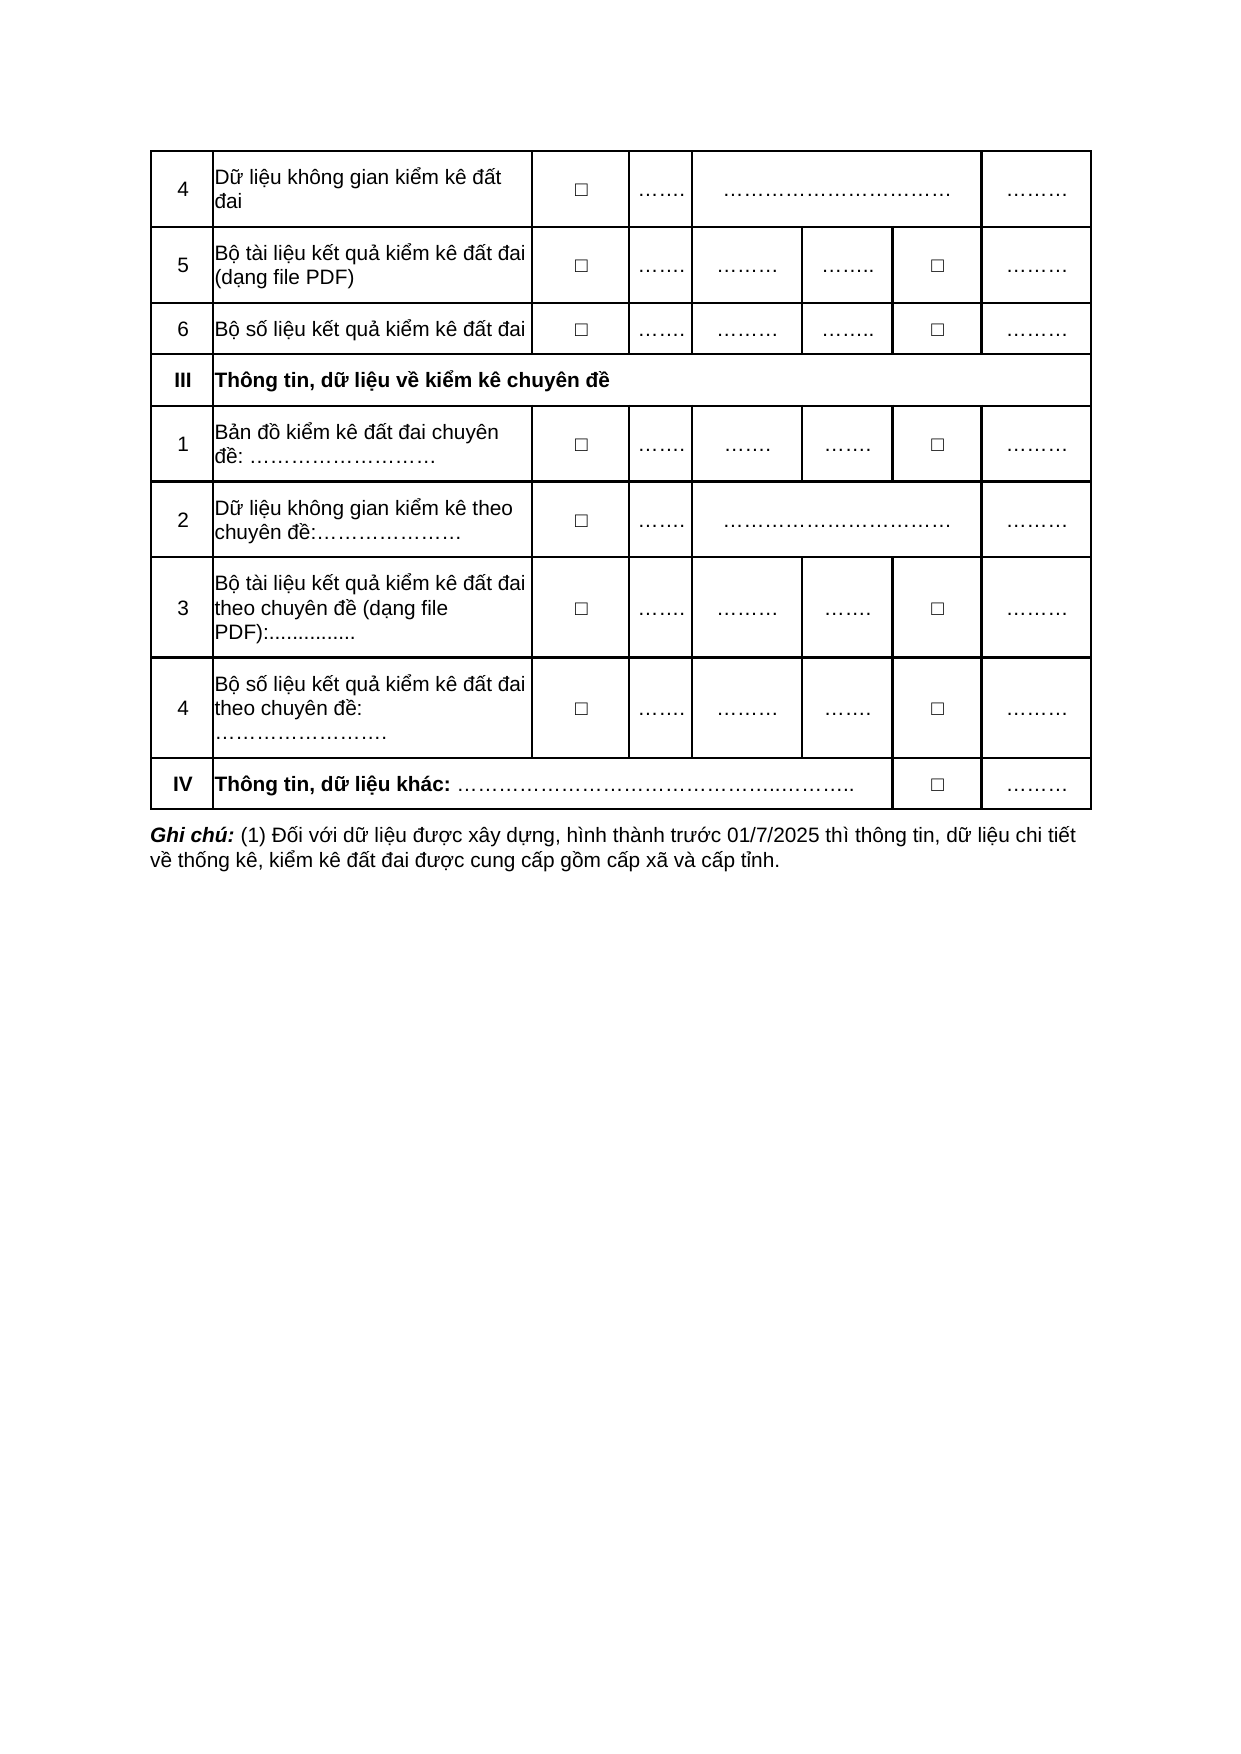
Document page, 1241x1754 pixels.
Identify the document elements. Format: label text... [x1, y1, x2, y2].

table_cell …………………………… [693, 483, 980, 556]
table_cell ……. [630, 659, 691, 757]
table_cell □ [894, 558, 980, 656]
table_cell …………………………… [693, 152, 980, 226]
table_cell ……… [983, 659, 1090, 757]
table_cell ……. [630, 558, 691, 656]
table_cell ……… [983, 304, 1090, 353]
table_cell □ [894, 759, 980, 808]
table_cell □ [894, 304, 980, 353]
table_cell Bản đồ kiểm kê đất đai chuyên đề: ……………………… [214, 407, 531, 480]
table_cell ……… [983, 759, 1090, 808]
table_cell Bộ số liệu kết quả kiểm kê đất đai theo chuyên đề:……………………. [214, 659, 531, 757]
table_cell ……. [630, 152, 691, 226]
table_cell ……. [630, 483, 691, 556]
table_cell Bộ tài liệu kết quả kiểm kê đất đai (dạng file PDF) [214, 228, 531, 302]
table_cell 1 [152, 407, 212, 480]
table_cell Thông tin, dữ liệu khác: ………………………………………..……….. [214, 759, 891, 808]
table_cell ……… [983, 228, 1090, 302]
table_cell ……. [803, 659, 891, 757]
table_cell ……. [630, 228, 691, 302]
table_cell ……… [693, 659, 801, 757]
table_cell □ [533, 304, 628, 353]
table_cell ……… [983, 407, 1090, 480]
table_cell …….. [803, 304, 891, 353]
table_cell 3 [152, 558, 212, 656]
table_cell ……… [693, 558, 801, 656]
table_cell ……. [693, 407, 801, 480]
table_cell ……… [693, 304, 801, 353]
table_cell 6 [152, 304, 212, 353]
table_cell Bộ tài liệu kết quả kiểm kê đất đai theo chuyên đề (dạng file PDF):............... [214, 558, 531, 656]
table_cell □ [894, 407, 980, 480]
table_cell 2 [152, 483, 212, 556]
table_cell □ [533, 659, 628, 757]
table_cell Dữ liệu không gian kiểm kê theo chuyên đề:………………… [214, 483, 531, 556]
table_cell 5 [152, 228, 212, 302]
table_cell …….. [803, 228, 891, 302]
table_cell □ [533, 558, 628, 656]
table_cell ……… [693, 228, 801, 302]
text Ghi chú: (1) Đối với dữ liệu được xây dựng, hình thành trước 01/7/2025 thì thông tin, dữ liệu chi tiết về thống kê, kiểm kê đất đai được cung cấp gồm cấp xã và cấp tỉnh. [150, 823, 1090, 871]
table_cell ……… [983, 558, 1090, 656]
table_cell Thông tin, dữ liệu về kiểm kê chuyên đề [214, 355, 1090, 404]
table_cell III [152, 355, 212, 404]
table_cell □ [533, 407, 628, 480]
table_cell Bộ số liệu kết quả kiểm kê đất đai [214, 304, 531, 353]
table_cell □ [533, 152, 628, 226]
table_cell ……… [983, 152, 1090, 226]
table_cell □ [894, 659, 980, 757]
table_cell □ [533, 483, 628, 556]
table_cell ……. [803, 407, 891, 480]
table_cell ……… [983, 483, 1090, 556]
table_cell □ [533, 228, 628, 302]
table_cell ……. [803, 558, 891, 656]
table_cell 4 [152, 152, 212, 226]
table_cell 4 [152, 659, 212, 757]
table_cell Dữ liệu không gian kiểm kê đất đai [214, 152, 531, 226]
table_cell ……. [630, 304, 691, 353]
table_cell IV [152, 759, 212, 808]
table_cell ……. [630, 407, 691, 480]
table_cell □ [894, 228, 980, 302]
